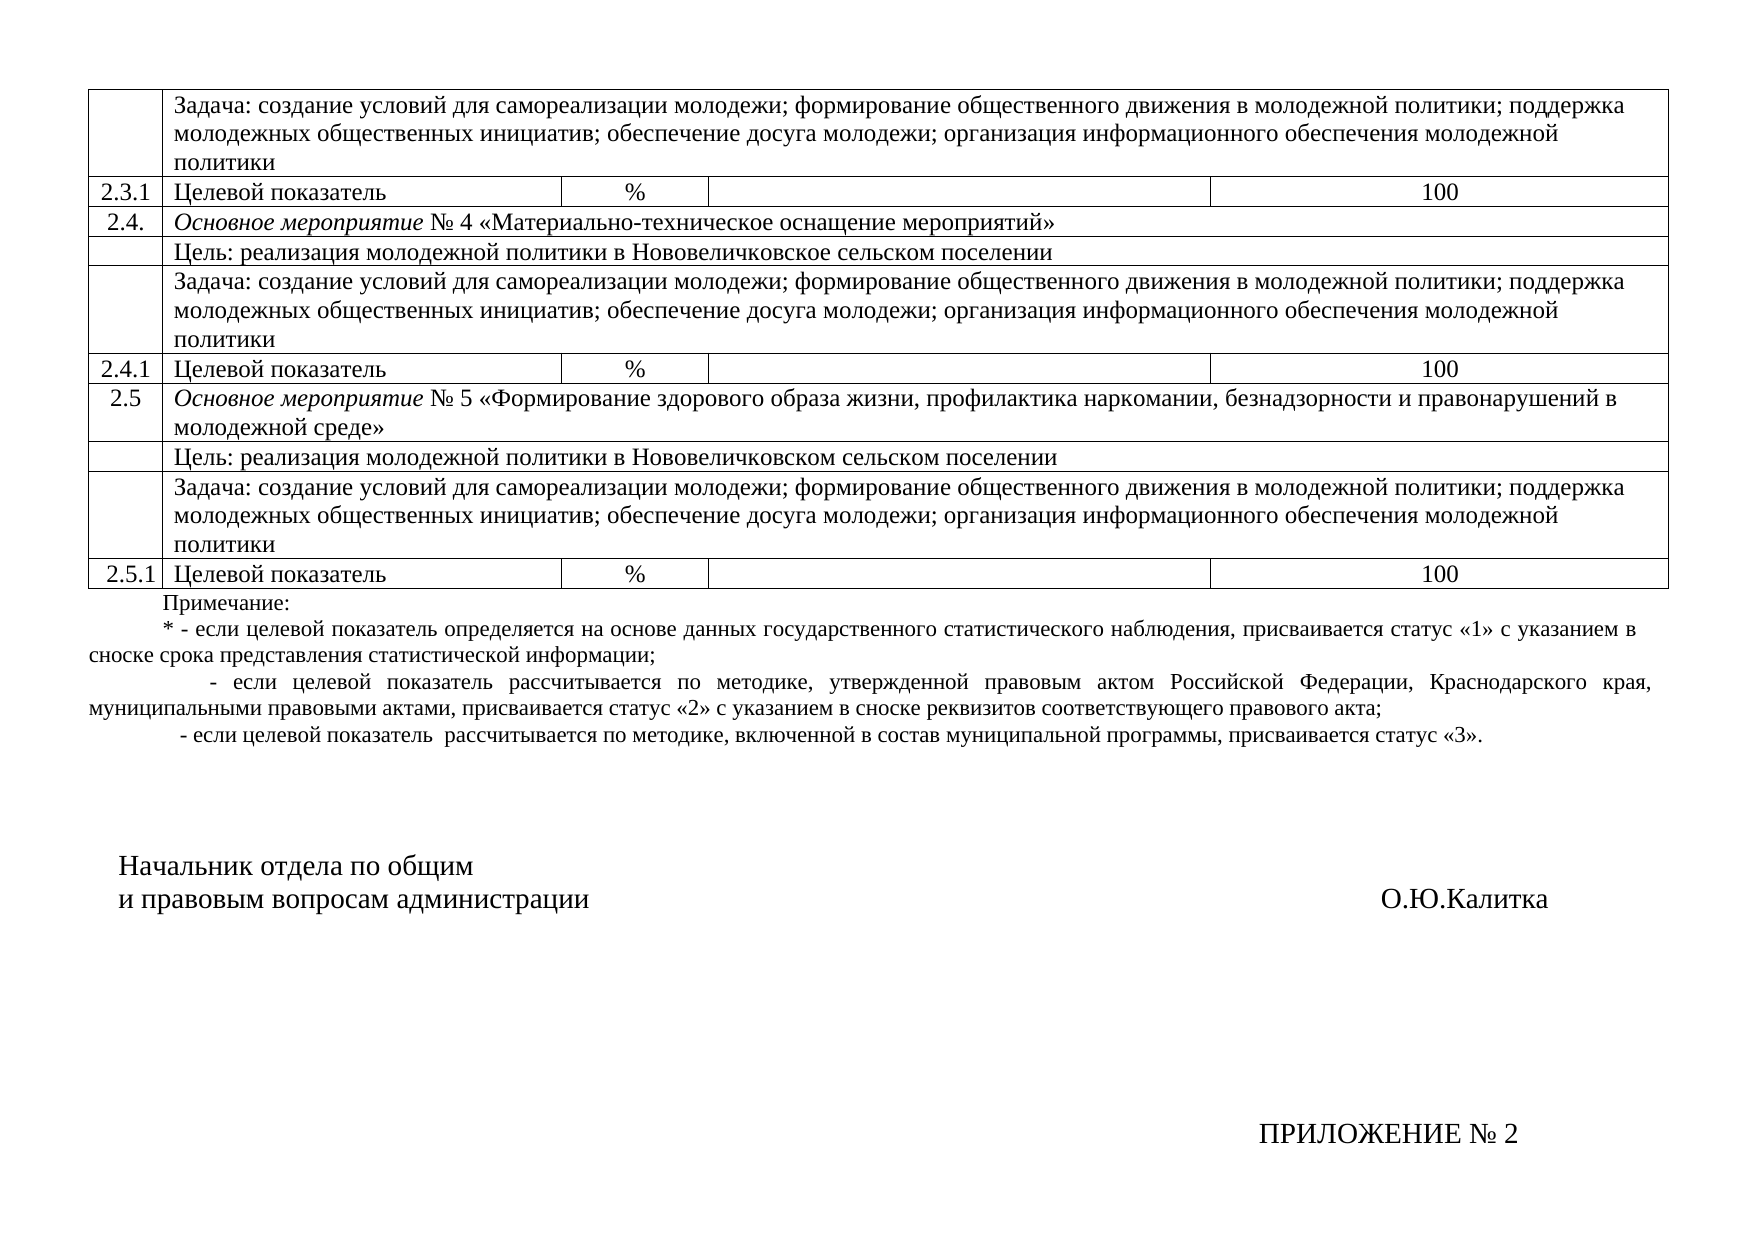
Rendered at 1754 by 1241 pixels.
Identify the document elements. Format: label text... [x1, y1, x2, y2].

table_cell [89, 266, 162, 353]
text * - если целевой показатель определяется на основе данных государственного статистического наблюдения, присваивается статус «1» с указанием в сноске срока представления статистической информации; [88, 615, 1639, 668]
table_cell [709, 354, 1210, 382]
text Примечание: [118, 589, 1654, 615]
text - если целевой показатель рассчитывается по методике, включенной в состав муниципальной программы, присваивается статус «3». [88, 721, 1654, 747]
text и правовым вопросам администрации О.Ю.Калитка [118, 881, 1654, 915]
table_cell Основное мероприятие № 5 «Формирование здорового образа жизни, профилактика наркомании, безнадзорности и правонарушений в молодежной среде» [163, 384, 1668, 441]
table_cell 100 [1211, 177, 1668, 206]
table_cell [709, 559, 1210, 588]
text ПРИЛОЖЕНИЕ № 2 [1259, 1116, 1654, 1149]
table_cell % [562, 559, 708, 588]
table_cell 2.4.1 [89, 354, 162, 382]
table_cell Задача: создание условий для самореализации молодежи; формирование общественного движения в молодежной политики; поддержка молодежных общественных инициатив; обеспечение досуга молодежи; организация информационного обеспечения молодежной политики [163, 266, 1668, 353]
table_cell [89, 237, 162, 265]
table_cell 100 [1211, 354, 1668, 382]
table_cell Целевой показатель [163, 354, 561, 382]
table_cell [89, 472, 162, 558]
table_cell 2.5.1 [89, 559, 162, 588]
table_cell Основное мероприятие № 4 «Материально-техническое оснащение мероприятий» [163, 207, 491, 236]
table_cell % [562, 177, 708, 206]
table_cell Целевой показатель [163, 177, 561, 206]
table_cell Целевой показатель [163, 559, 561, 588]
table_cell 2.5 [89, 384, 162, 441]
table_cell Задача: создание условий для самореализации молодежи; формирование общественного движения в молодежной политики; поддержка молодежных общественных инициатив; обеспечение досуга молодежи; организация информационного обеспечения молодежной политики [163, 90, 1668, 176]
table_cell Задача: создание условий для самореализации молодежи; формирование общественного движения в молодежной политики; поддержка молодежных общественных инициатив; обеспечение досуга молодежи; организация информационного обеспечения молодежной политики [163, 472, 1668, 558]
table_cell Основное мероприятие № 4 «Материально-техническое оснащение мероприятий» [1043, 207, 1668, 236]
table_cell Цель: реализация молодежной политики в Нововеличковском сельском поселении [163, 442, 1668, 471]
text Начальник отдела по общим [118, 848, 1654, 881]
table_cell 2.3.1 [89, 177, 162, 206]
table_cell Цель: реализация молодежной политики в Нововеличковское сельском поселении [163, 237, 1668, 265]
text - если целевой показатель рассчитывается по методике, утвержденной правовым актом Российской Федерации, Краснодарского края, муниципальными правовыми актами, присваивается статус «2» с указанием в сноске реквизитов соответствующего правового акта; [88, 668, 1654, 721]
table_cell % [562, 354, 708, 382]
table_cell 100 [1211, 559, 1668, 588]
table_cell 2.4. [89, 207, 162, 236]
table_cell [89, 442, 162, 471]
table_cell [709, 177, 1210, 206]
table_cell [89, 90, 162, 176]
